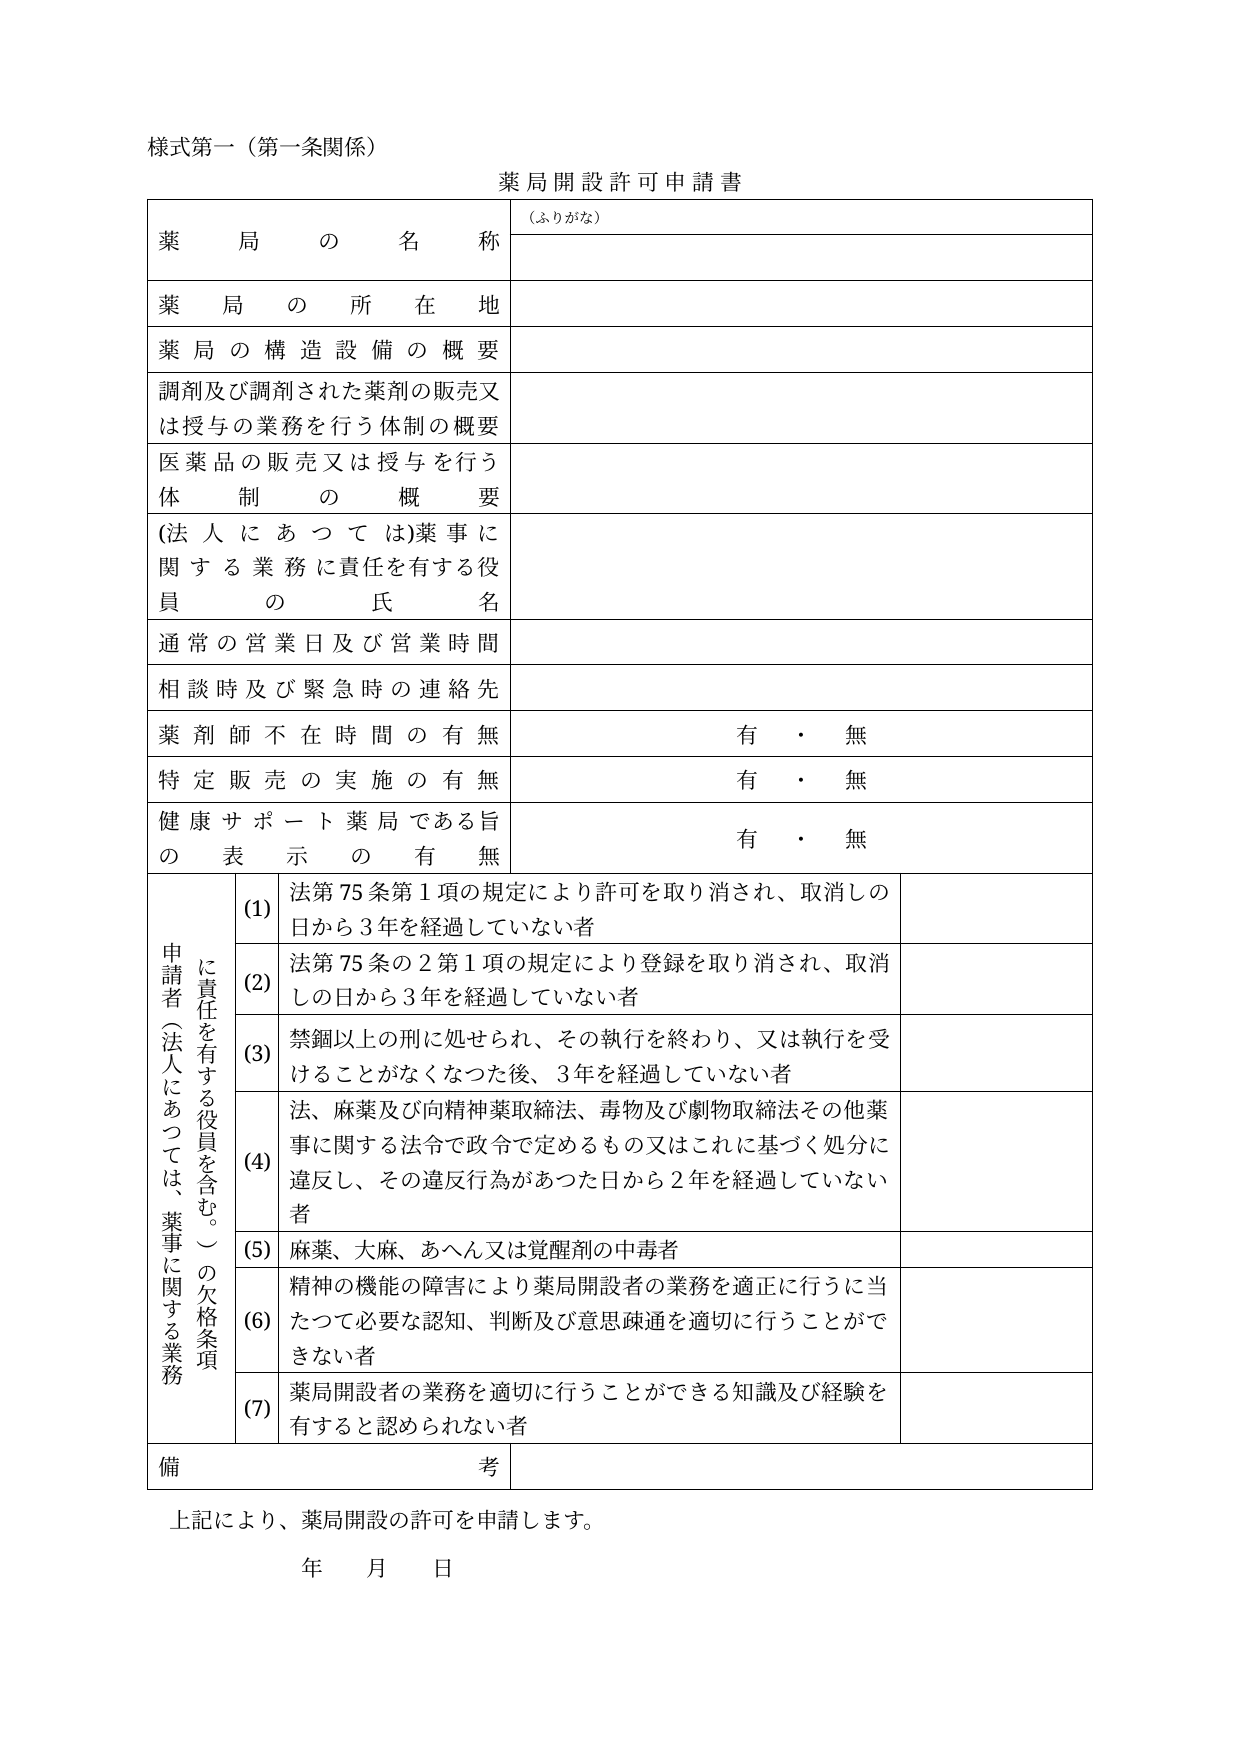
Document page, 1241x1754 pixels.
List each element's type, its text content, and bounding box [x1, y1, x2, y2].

table_cell 精神の機能の障害により薬局開設者の業務を適正に行うに当たつて必要な認知、判断及び意思疎通を適切に行うことができない者 [279, 1268, 900, 1372]
table_cell (2) [236, 944, 278, 1014]
table_cell [511, 281, 1092, 326]
table_cell (5) [236, 1232, 278, 1267]
table_cell 法第75条の２第１項の規定により登録を取り消され、取消しの日から３年を経過していない者 [279, 944, 900, 1014]
table_cell に責任を有する役員を含む。）の欠格条項 申請者（法人にあつては、薬事に関する業務 [148, 874, 235, 1443]
table_cell 有・無 [511, 803, 1092, 872]
table_cell 有・無 [511, 711, 1092, 756]
table_cell [901, 944, 1092, 1014]
table_cell (6) [236, 1268, 278, 1372]
table_header （ふりがな） [511, 200, 1092, 234]
table_cell 禁錮以上の刑に処せられ、その執行を終わり、又は執行を受けることがなくなつた後、３年を経過していない者 [279, 1015, 900, 1091]
table_cell [901, 1268, 1092, 1372]
table_cell (1) [236, 874, 278, 943]
table_cell 健康サポート薬局である旨の表示の有無 [148, 803, 510, 872]
table_cell [511, 444, 1092, 513]
table_header 薬局の名称 [148, 200, 510, 280]
table_cell 備考 [148, 1444, 510, 1488]
table_cell 薬局の構造設備の概要 [148, 327, 510, 372]
table_cell [901, 874, 1092, 943]
table_cell 有・無 [511, 757, 1092, 802]
table_cell 通常の営業日及び営業時間 [148, 620, 510, 664]
table_cell (7) [236, 1373, 278, 1443]
table_cell (3) [236, 1015, 278, 1091]
table_cell 医薬品の販売又は授与を行う体制の概要 [148, 444, 510, 513]
table_cell 法、麻薬及び向精神薬取締法、毒物及び劇物取締法その他薬事に関する法令で政令で定めるもの又はこれに基づく処分に違反し、その違反行為があつた日から２年を経過していない者 [279, 1092, 900, 1231]
table_cell (法人にあつては)薬事に関する業務に責任を有する役員の氏名 [148, 514, 510, 618]
table_cell 調剤及び調剤された薬剤の販売又は授与の業務を行う体制の概要 [148, 373, 510, 442]
table_cell [511, 235, 1092, 280]
table_cell [901, 1232, 1092, 1267]
table_cell [901, 1373, 1092, 1443]
text 年 月 日 [148, 1549, 1092, 1584]
text 薬局開設許可申請書 [148, 164, 1092, 198]
table_cell [511, 514, 1092, 618]
table_cell 麻薬、大麻、あへん又は覚醒剤の中毒者 [279, 1232, 900, 1267]
table_cell 相談時及び緊急時の連絡先 [148, 665, 510, 710]
text 上記により、薬局開設の許可を申請します。 [148, 1502, 1092, 1537]
table_cell [511, 620, 1092, 664]
table_cell [511, 373, 1092, 442]
table_cell 薬局開設者の業務を適切に行うことができる知識及び経験を有すると認められない者 [279, 1373, 900, 1443]
table_cell (4) [236, 1092, 278, 1231]
table_cell [511, 665, 1092, 710]
table_cell 薬剤師不在時間の有無 [148, 711, 510, 756]
table_cell 法第75条第１項の規定により許可を取り消され、取消しの日から３年を経過していない者 [279, 874, 900, 943]
table_cell [901, 1092, 1092, 1231]
table_cell 薬局の所在地 [148, 281, 510, 326]
table_cell [511, 1444, 1092, 1488]
table_cell [511, 327, 1092, 372]
table_cell 特定販売の実施の有無 [148, 757, 510, 802]
table_cell [901, 1015, 1092, 1091]
text 様式第一（第一条関係） [148, 129, 1092, 164]
